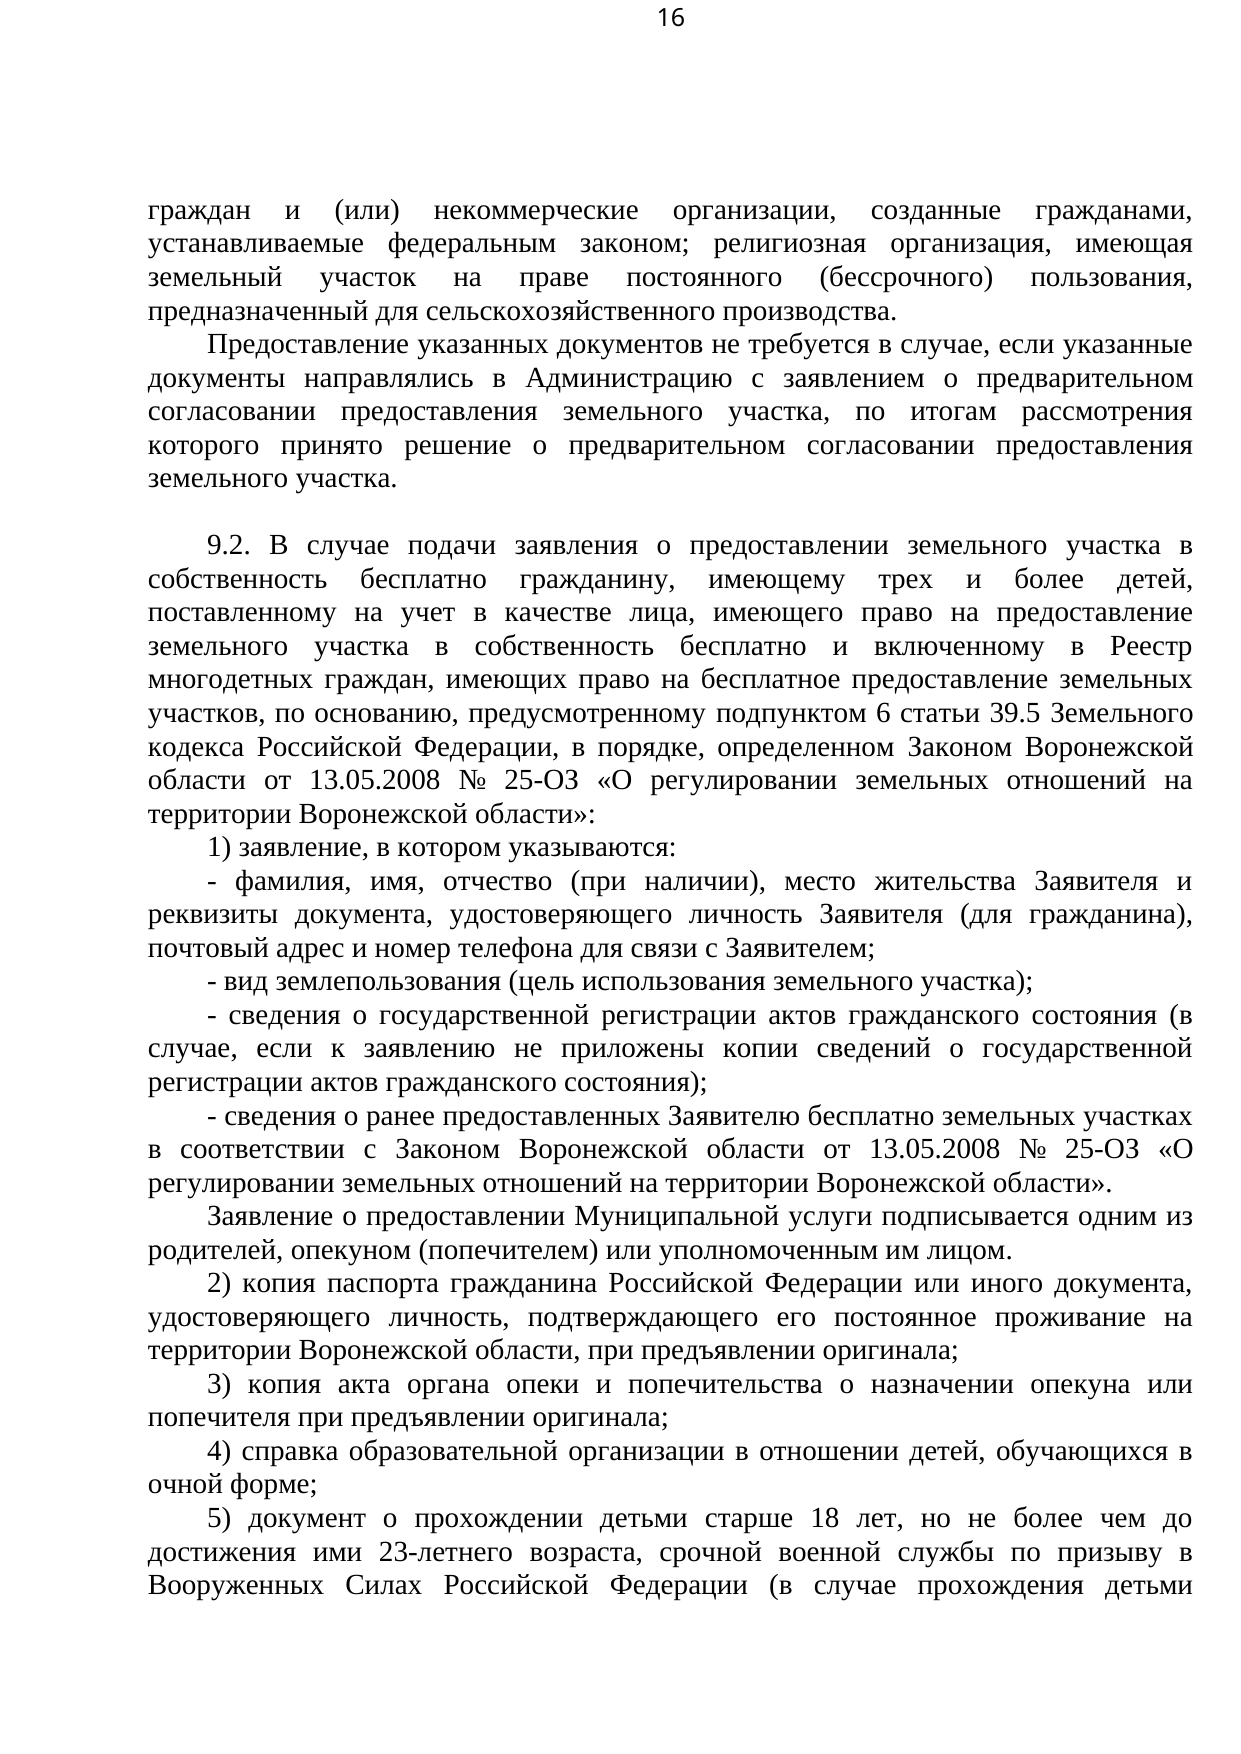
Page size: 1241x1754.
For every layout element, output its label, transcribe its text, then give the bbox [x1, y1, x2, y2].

text - сведения о ранее предоставленных Заявителю бесплатно земельных участках в соответствии с Законом Воронежской области от 13.05.2008 № 25-ОЗ «О регулировании земельных отношений на территории Воронежской области». [148, 1098, 1194, 1198]
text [148, 1500, 1194, 1601]
text 4) справка образовательной организации в отношении детей, обучающихся в очной форме; [148, 1433, 1194, 1500]
text Заявление о предоставлении Муниципальной услуги подписывается одним из родителей, опекуном (попечителем) или уполномоченным им лицом. [148, 1198, 1194, 1265]
text 9.2. В случае подачи заявления о предоставлении земельного участка в собственность бесплатно гражданину, имеющему трех и более детей, поставленному на учет в качестве лица, имеющего право на предоставление земельного участка в собственность бесплатно и включенному в Реестр многодетных граждан, имеющих право на бесплатное предоставление земельных участков, по основанию, предусмотренному подпунктом 6 статьи 39.5 Земельного кодекса Российской Федерации, в порядке, определенном Законом Воронежской области от 13.05.2008 № 25-ОЗ «О регулировании земельных отношений на территории Воронежской области»: [148, 527, 1194, 829]
text 2) копия паспорта гражданина Российской Федерации или иного документа, удостоверяющего личность, подтверждающего его постоянное проживание на территории Воронежской области, при предъявлении оригинала; [148, 1265, 1194, 1366]
text - сведения о государственной регистрации актов гражданского состояния (в случае, если к заявлению не приложены копии сведений о государственной регистрации актов гражданского состояния); [148, 997, 1194, 1098]
text 3) копия акта органа опеки и попечительства о назначении опекуна или попечителя при предъявлении оригинала; [148, 1366, 1194, 1433]
text - вид землепользования (цель использования земельного участка); [148, 963, 1194, 997]
text - фамилия, имя, отчество (при наличии), место жительства Заявителя и реквизиты документа, удостоверяющего личность Заявителя (для гражданина), почтовый адрес и номер телефона для связи с Заявителем; [148, 863, 1194, 963]
text 1) заявление, в котором указываются: [148, 829, 1194, 863]
list Предоставление указанных документов не требуется в случае, если указанные документы направлялись в Администрацию с заявлением о предварительном согласовании предоставления земельного участка, по итогам рассмотрения которого принято решение о предварительном согласовании предоставления земельного участка. [148, 326, 1194, 494]
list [148, 192, 1194, 326]
